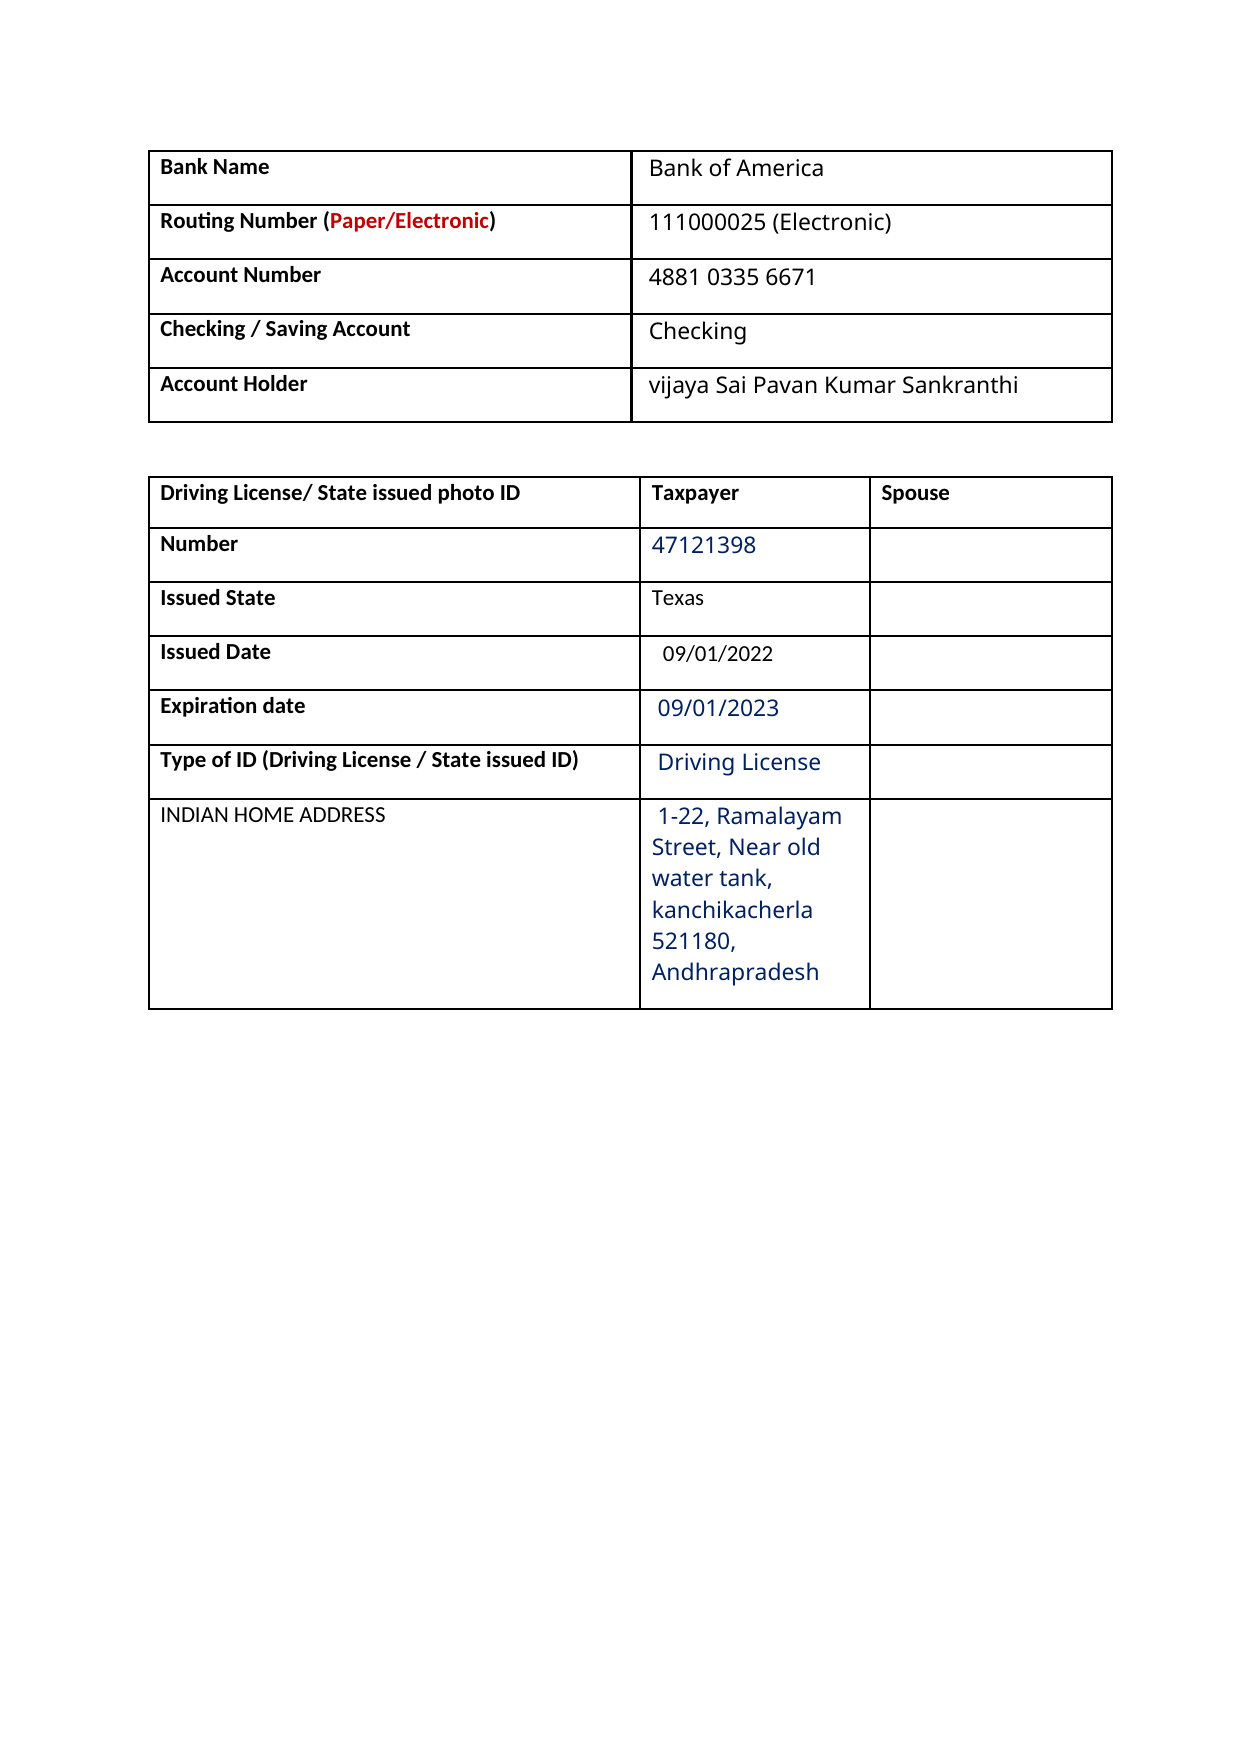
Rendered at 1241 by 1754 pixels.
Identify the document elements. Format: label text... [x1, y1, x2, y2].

table_cell Routing Number (Paper/Electronic) [150, 206, 630, 258]
table_cell [871, 583, 1111, 635]
table_header Bank of America [633, 152, 1111, 204]
table_cell Expiration date [150, 691, 639, 743]
table_cell INDIAN HOME ADDRESS [150, 800, 639, 1008]
table_header Taxpayer [641, 478, 869, 527]
table_cell Checking [633, 315, 1111, 367]
table_cell 4881 0335 6671 [633, 260, 1111, 312]
table_cell 111000025 (Electronic) [633, 206, 1111, 258]
table_cell vijaya Sai Pavan Kumar Sankranthi [633, 369, 1111, 421]
table_cell Driving License [641, 746, 869, 798]
table_cell [871, 800, 1111, 1008]
table_cell Account Holder [150, 369, 630, 421]
table_header Driving License/ State issued photo ID [150, 478, 639, 527]
table_cell Number [150, 529, 639, 581]
table_cell [871, 691, 1111, 743]
table_cell Account Number [150, 260, 630, 312]
table_cell [871, 637, 1111, 689]
table_cell Issued Date [150, 637, 639, 689]
table_cell Issued State [150, 583, 639, 635]
table_cell [871, 746, 1111, 798]
table_cell 1-22, Ramalayam Street, Near old water tank, kanchikacherla 521180, Andhrapradesh [641, 800, 869, 1008]
table_cell 47121398 [641, 529, 869, 581]
table_header Spouse [871, 478, 1111, 527]
table_cell Texas [641, 583, 869, 635]
table_cell Type of ID (Driving License / State issued ID) [150, 746, 639, 798]
table_cell 09/01/2022 [641, 637, 869, 689]
table_cell [871, 529, 1111, 581]
table_cell Checking / Saving Account [150, 315, 630, 367]
table_header Bank Name [150, 152, 630, 204]
table_cell 09/01/2023 [641, 691, 869, 743]
